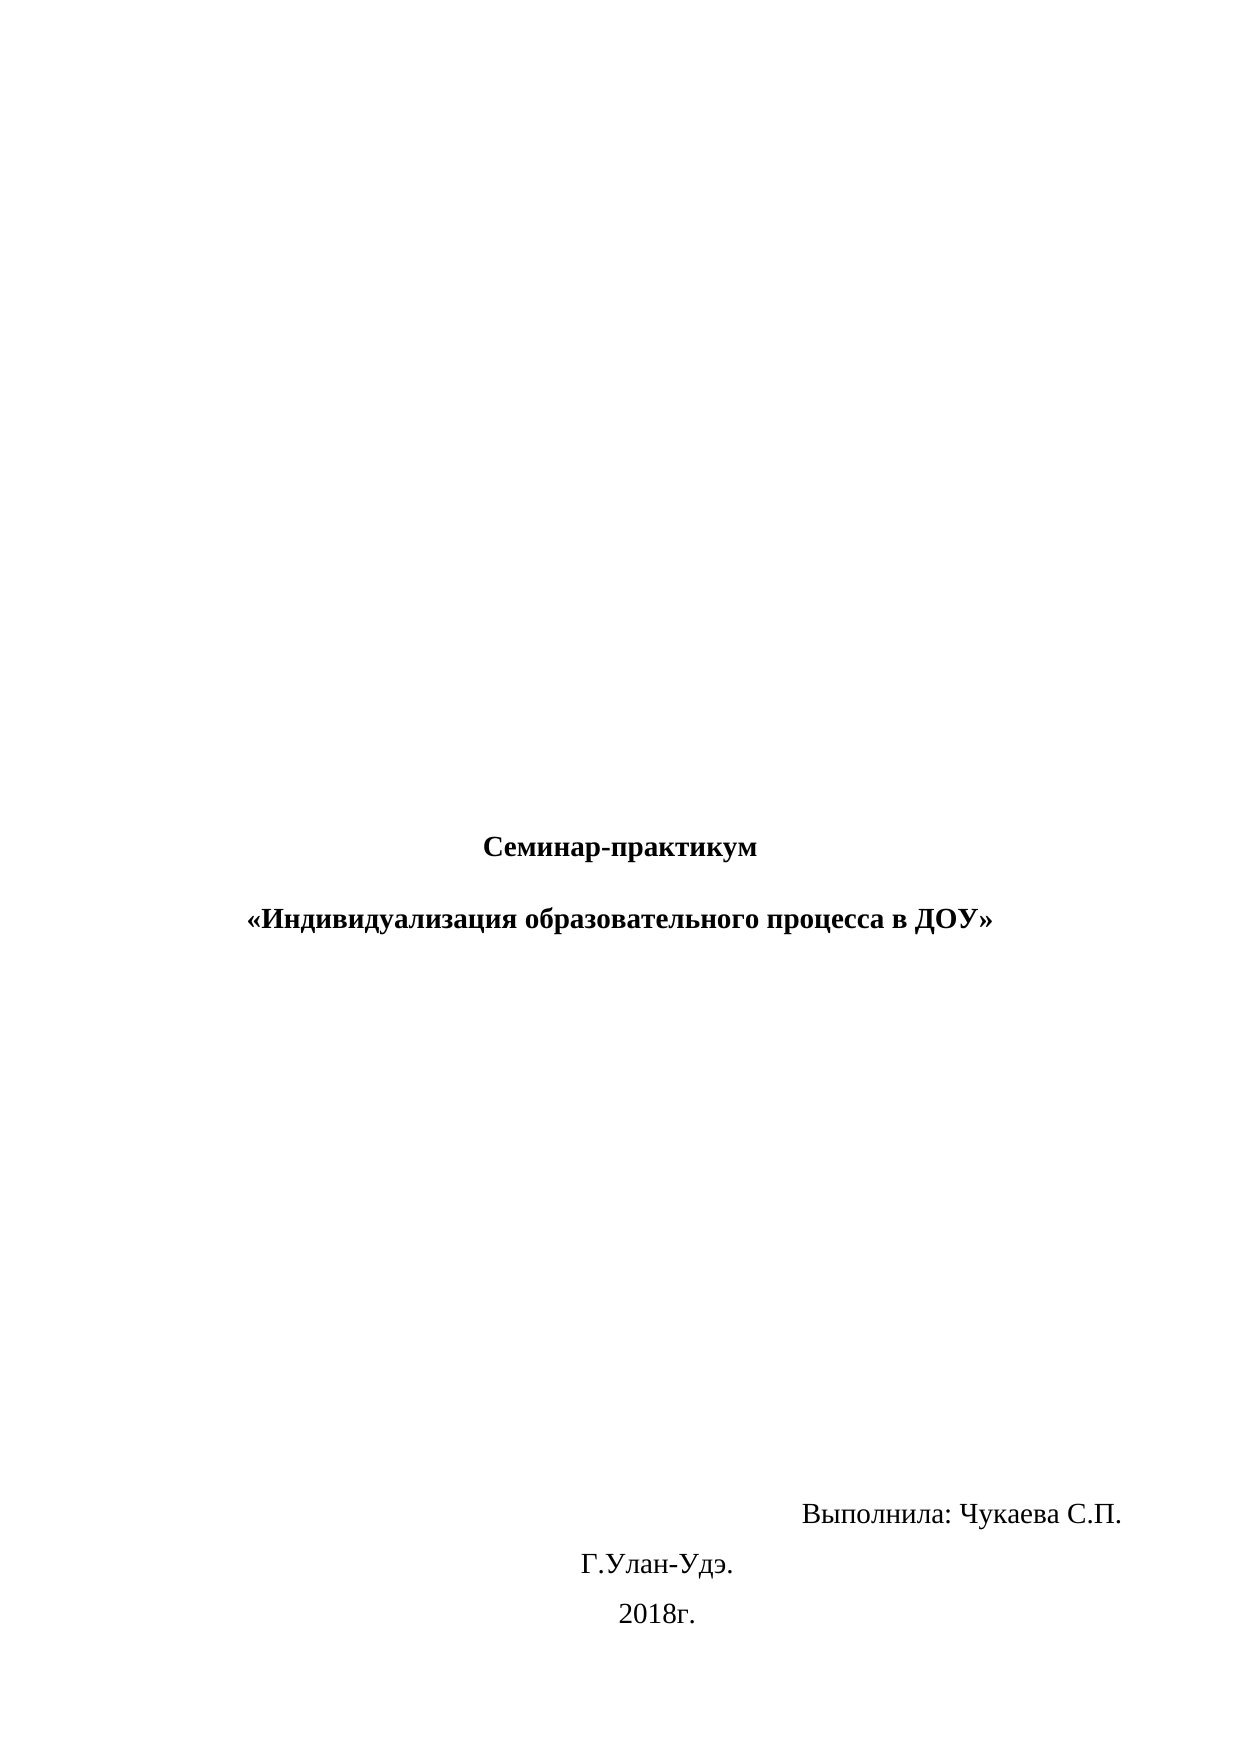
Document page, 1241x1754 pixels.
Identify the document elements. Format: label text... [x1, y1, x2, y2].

text Выполнила: Чукаева С.П. [118, 1496, 1122, 1529]
text 2018г. [118, 1596, 1122, 1630]
text Г.Улан-Удэ. [118, 1546, 1122, 1580]
text Семинар-практикум [118, 829, 1122, 863]
text «Индивидуализация образовательного процесса в ДОУ» [118, 901, 1122, 934]
